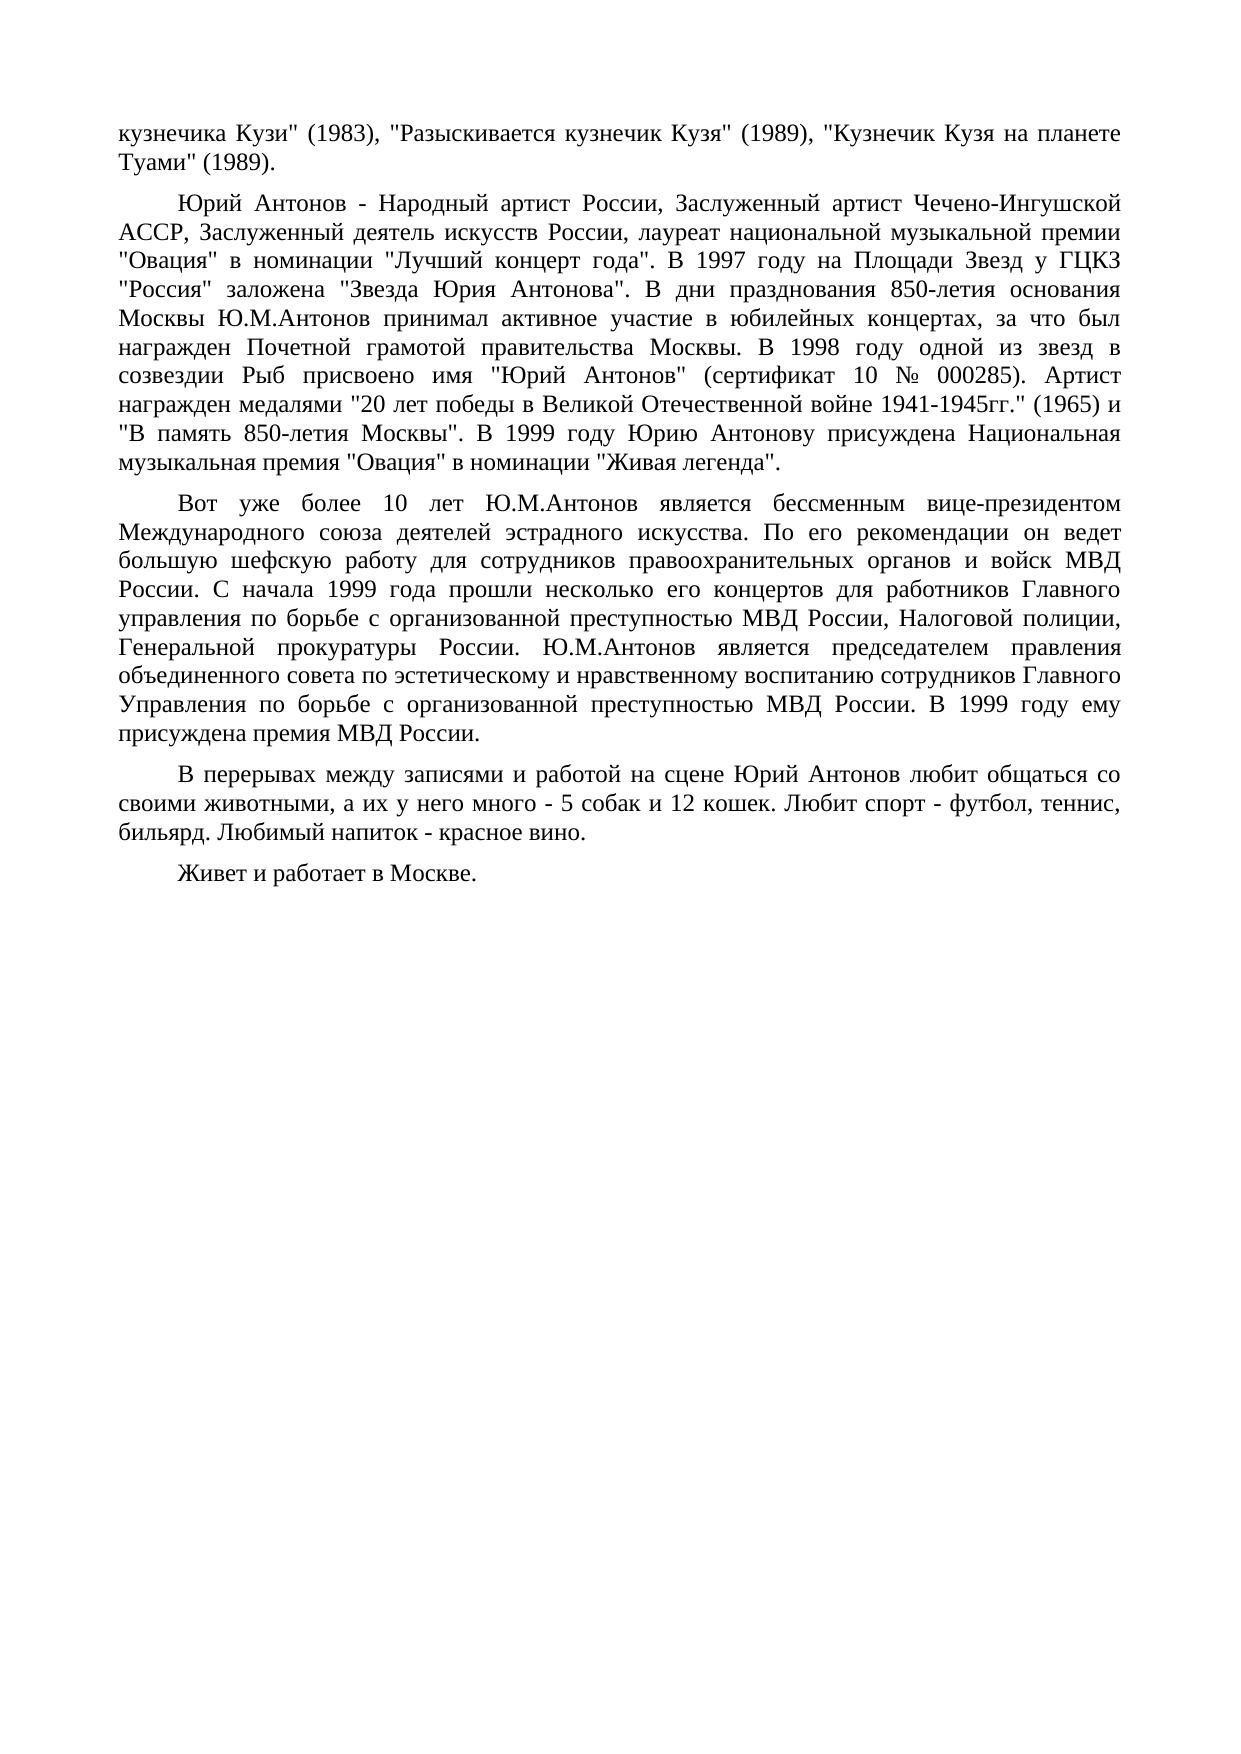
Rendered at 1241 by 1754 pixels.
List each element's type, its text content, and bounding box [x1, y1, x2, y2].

text Живет и работает в Москве. [118, 858, 1122, 887]
text Вот уже более 10 лет Ю.М.Антонов является бессменным вице-президентом Международного союза деятелей эстрадного искусства. По его рекомендации он ведет большую шефскую работу для сотрудников правоохранительных органов и войск МВД России. С начала 1999 года прошли несколько его концертов для работников Главного управления по борьбе с организованной преступностью МВД России, Налоговой полиции, Генеральной прокуратуры России. Ю.М.Антонов является председателем правления объединенного совета по эстетическому и нравственному воспитанию сотрудников Главного Управления по борьбе с организованной преступностью МВД России. В 1999 году ему присуждена премия МВД России. [118, 488, 1122, 747]
text В перерывах между записями и работой на сцене Юрий Антонов любит общаться со своими животными, а их у него много - 5 собак и 12 кошек. Любит спорт - футбол, теннис, бильярд. Любимый напиток - красное вино. [118, 759, 1122, 846]
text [118, 118, 1122, 176]
text Юрий Антонов - Народный артист России, Заслуженный артист Чечено-Ингушской АССР, Заслуженный деятель искусств России, лауреат национальной музыкальной премии "Овация" в номинации "Лучший концерт года". В 1997 году на Площади Звезд у ГЦКЗ "Россия" заложена "Звезда Юрия Антонова". В дни празднования 850-летия основания Москвы Ю.М.Антонов принимал активное участие в юбилейных концертах, за что был награжден Почетной грамотой правительства Москвы. В 1998 году одной из звезд в созвездии Рыб присвоено имя "Юрий Антонов" (сертификат 10 № 000285). Артист награжден медалями "20 лет победы в Великой Отечественной войне 1941-1945гг." (1965) и "В память 850-летия Москвы". В 1999 году Юрию Антонову присуждена Национальная музыкальная премия "Овация" в номинации "Живая легенда". [118, 188, 1122, 476]
